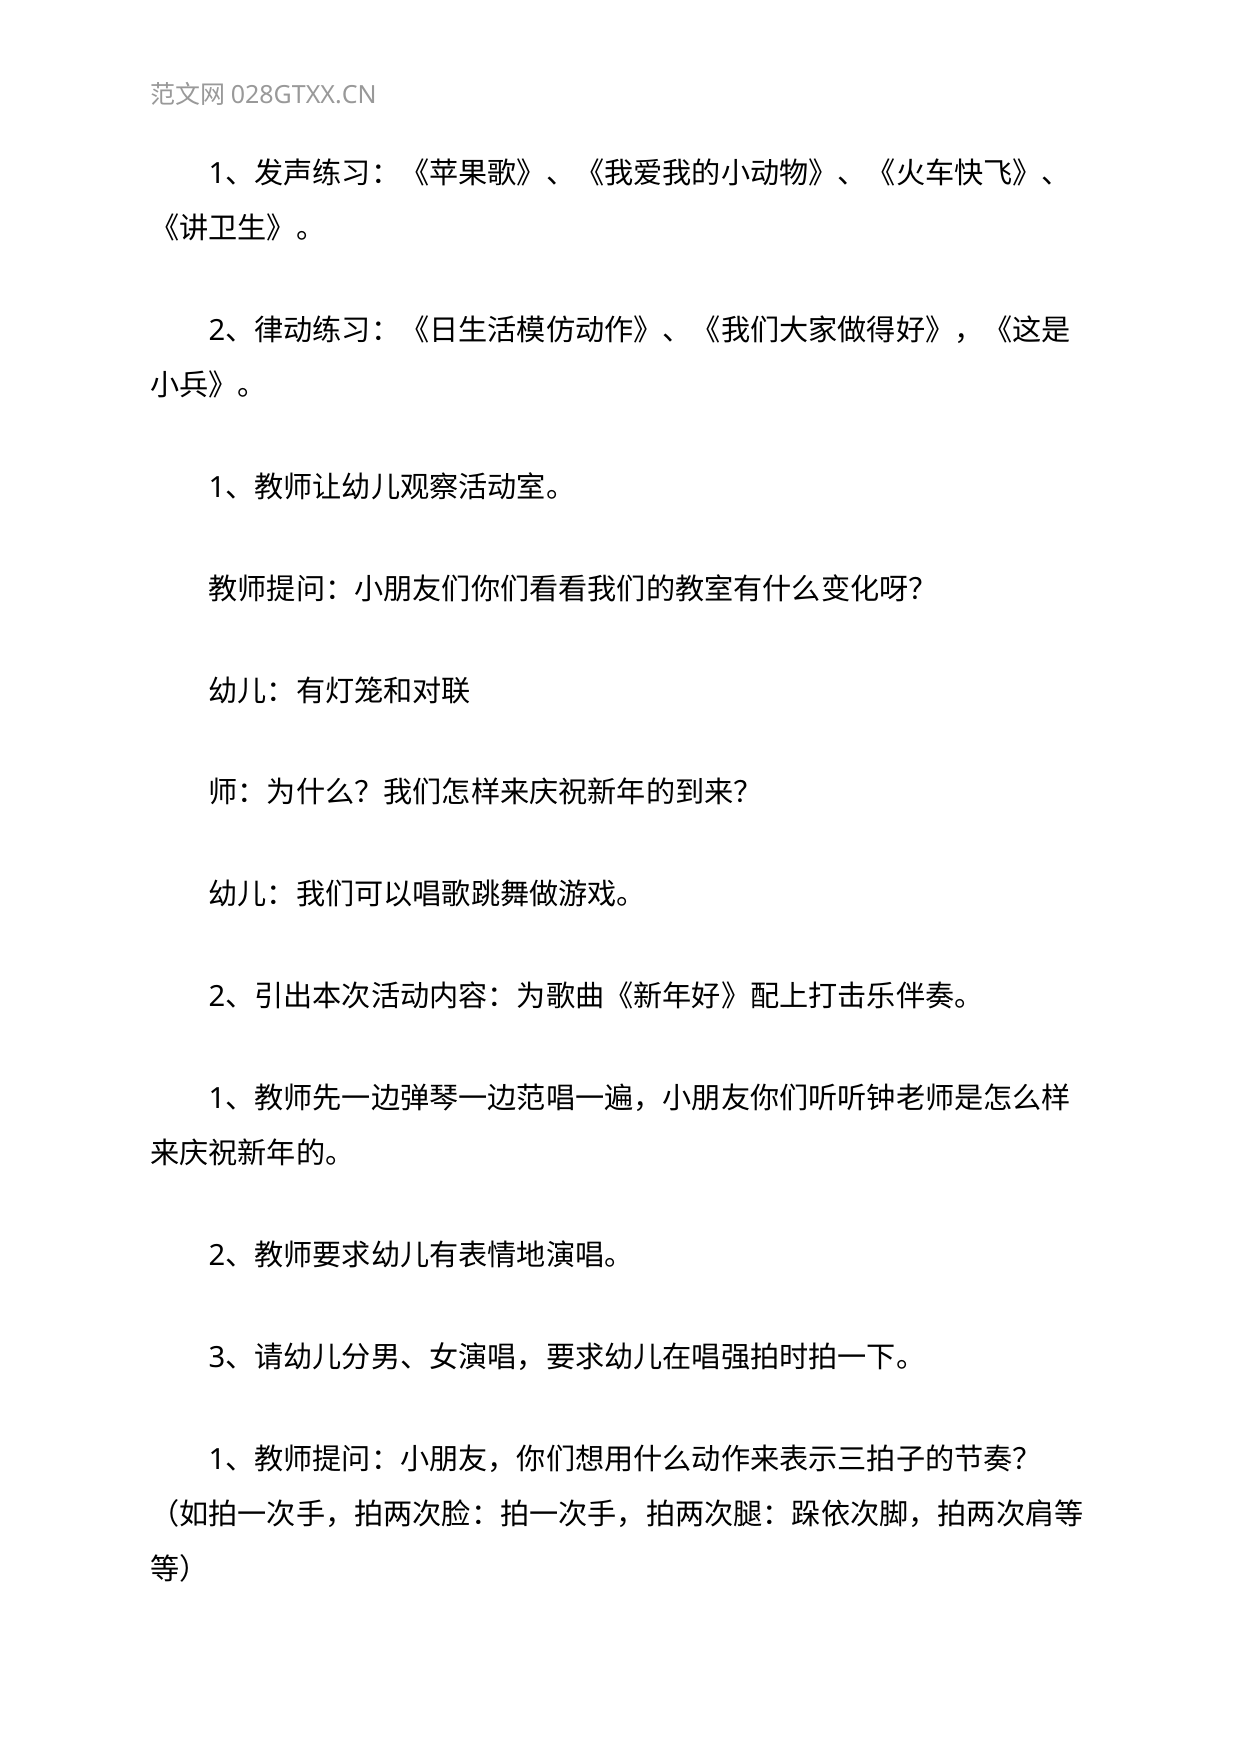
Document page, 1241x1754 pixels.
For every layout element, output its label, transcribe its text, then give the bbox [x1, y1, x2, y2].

text 幼儿：有灯笼和对联 [150, 667, 1090, 709]
text 2、律动练习：《日生活模仿动作》、《我们大家做得好》，《这是小兵》。 [150, 307, 1090, 404]
text 教师提问：小朋友们你们看看我们的教室有什么变化呀？ [150, 566, 1090, 608]
text 2、教师要求幼儿有表情地演唱。 [150, 1231, 1090, 1274]
text 2、引出本次活动内容：为歌曲《新年好》配上打击乐伴奏。 [150, 973, 1090, 1015]
text 1、教师提问：小朋友，你们想用什么动作来表示三拍子的节奏？（如拍一次手，拍两次脸：拍一次手，拍两次腿：跺依次脚，拍两次肩等等） [150, 1435, 1090, 1587]
text 3、请幼儿分男、女演唱，要求幼儿在唱强拍时拍一下。 [150, 1333, 1090, 1376]
text 1、发声练习：《苹果歌》、《我爱我的小动物》、《火车快飞》、《讲卫生》。 [150, 150, 1090, 247]
text 师：为什么？我们怎样来庆祝新年的到来？ [150, 769, 1090, 811]
text 1、教师让幼儿观察活动室。 [150, 463, 1090, 506]
text 1、教师先一边弹琴一边范唱一遍，小朋友你们听听钟老师是怎么样来庆祝新年的。 [150, 1074, 1090, 1172]
text 幼儿：我们可以唱歌跳舞做游戏。 [150, 871, 1090, 913]
